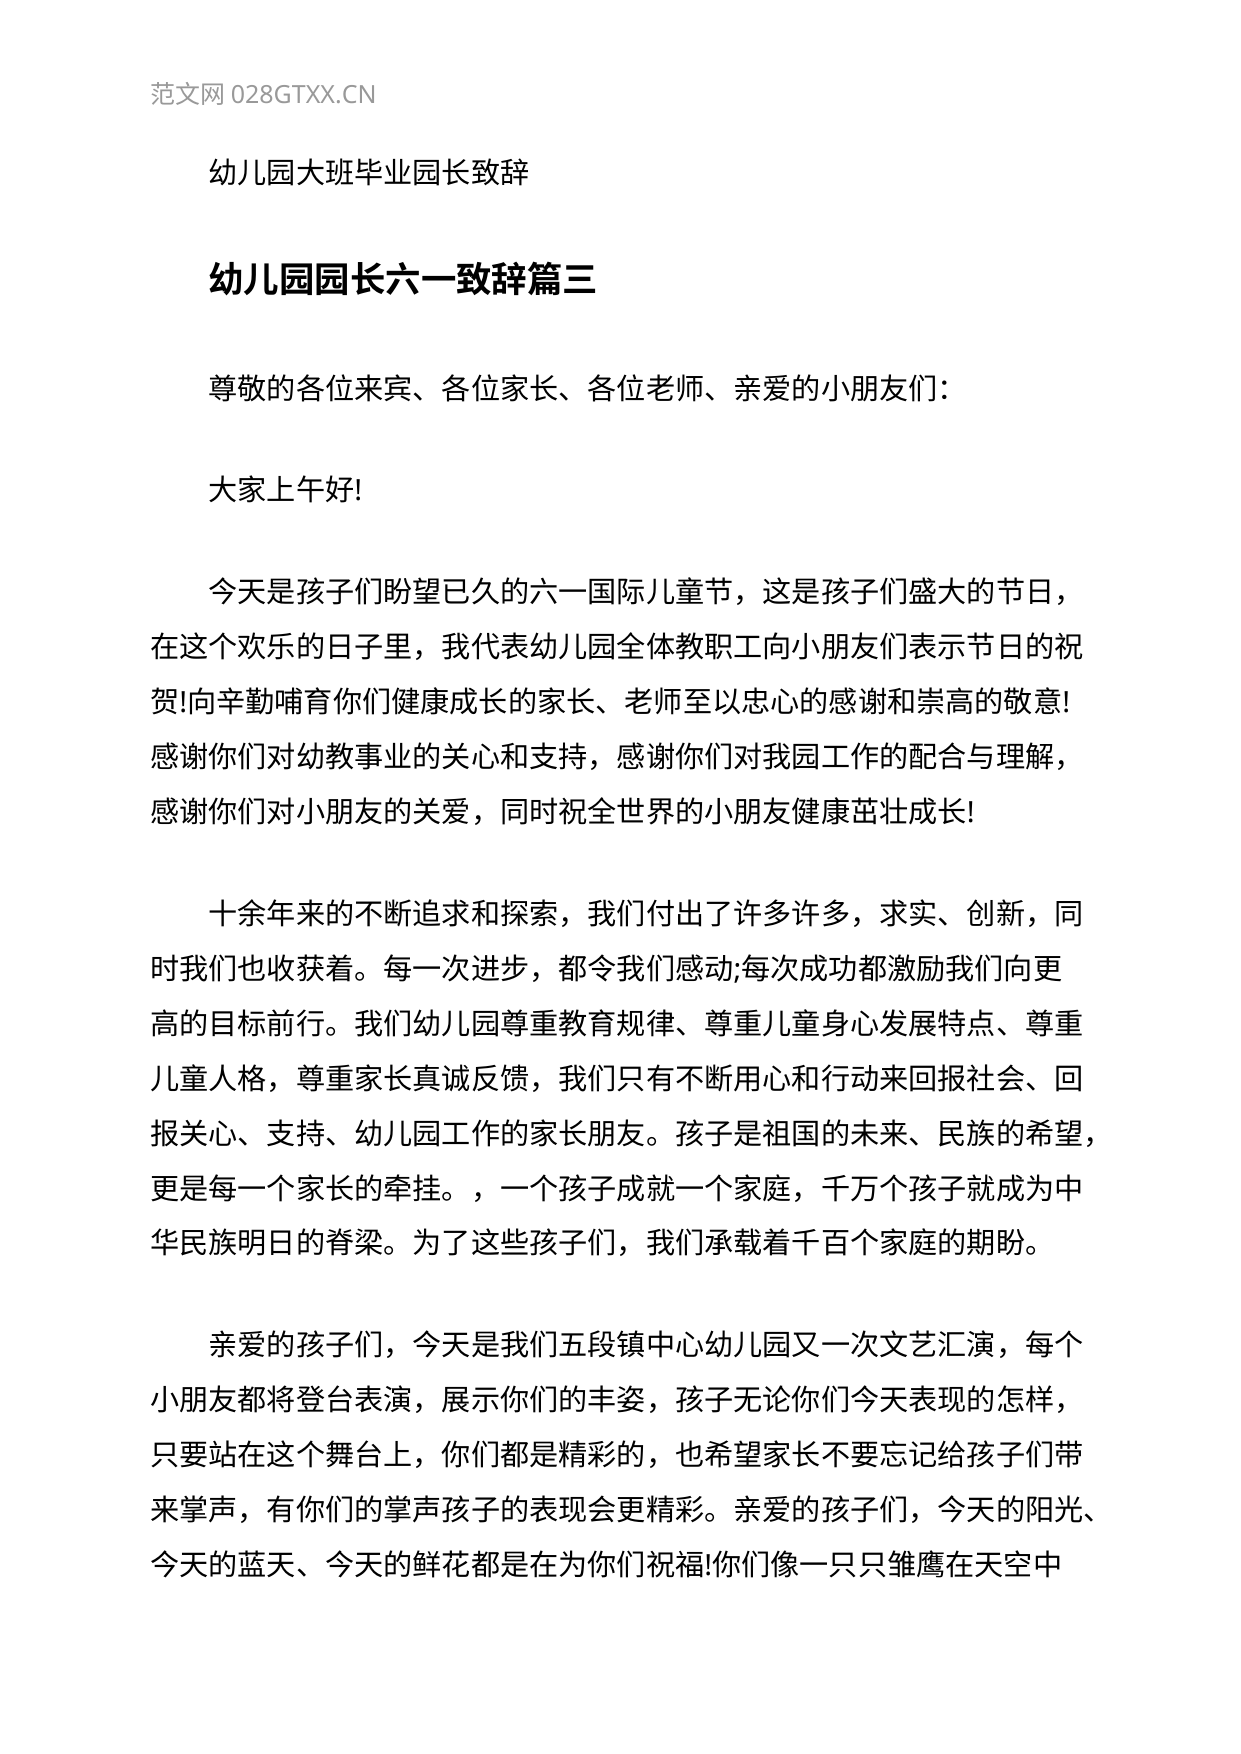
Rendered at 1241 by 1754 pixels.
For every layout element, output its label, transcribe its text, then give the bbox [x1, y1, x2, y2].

text 今天是孩子们盼望已久的六一国际儿童节，这是孩子们盛大的节日，在这个欢乐的日子里，我代表幼儿园全体教职工向小朋友们表示节日的祝贺!向辛勤哺育你们健康成长的家长、老师至以忠心的感谢和崇高的敬意!感谢你们对幼教事业的关心和支持，感谢你们对我园工作的配合与理解，感谢你们对小朋友的关爱，同时祝全世界的小朋友健康茁壮成长! [150, 569, 1090, 831]
text 幼儿园园长六一致辞篇三 [150, 252, 1090, 303]
text 尊敬的各位来宾、各位家长、各位老师、亲爱的小朋友们： [150, 365, 1090, 407]
text 大家上午好! [150, 467, 1090, 509]
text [150, 1322, 1090, 1584]
text 幼儿园大班毕业园长致辞 [150, 150, 1090, 192]
text 十余年来的不断追求和探索，我们付出了许多许多，求实、创新，同时我们也收获着。每一次进步，都令我们感动;每次成功都激励我们向更高的目标前行。我们幼儿园尊重教育规律、尊重儿童身心发展特点、尊重儿童人格，尊重家长真诚反馈，我们只有不断用心和行动来回报社会、回报关心、支持、幼儿园工作的家长朋友。孩子是祖国的未来、民族的希望，更是每一个家长的牵挂。，一个孩子成就一个家庭，千万个孩子就成为中华民族明日的脊梁。为了这些孩子们，我们承载着千百个家庭的期盼。 [150, 891, 1090, 1262]
